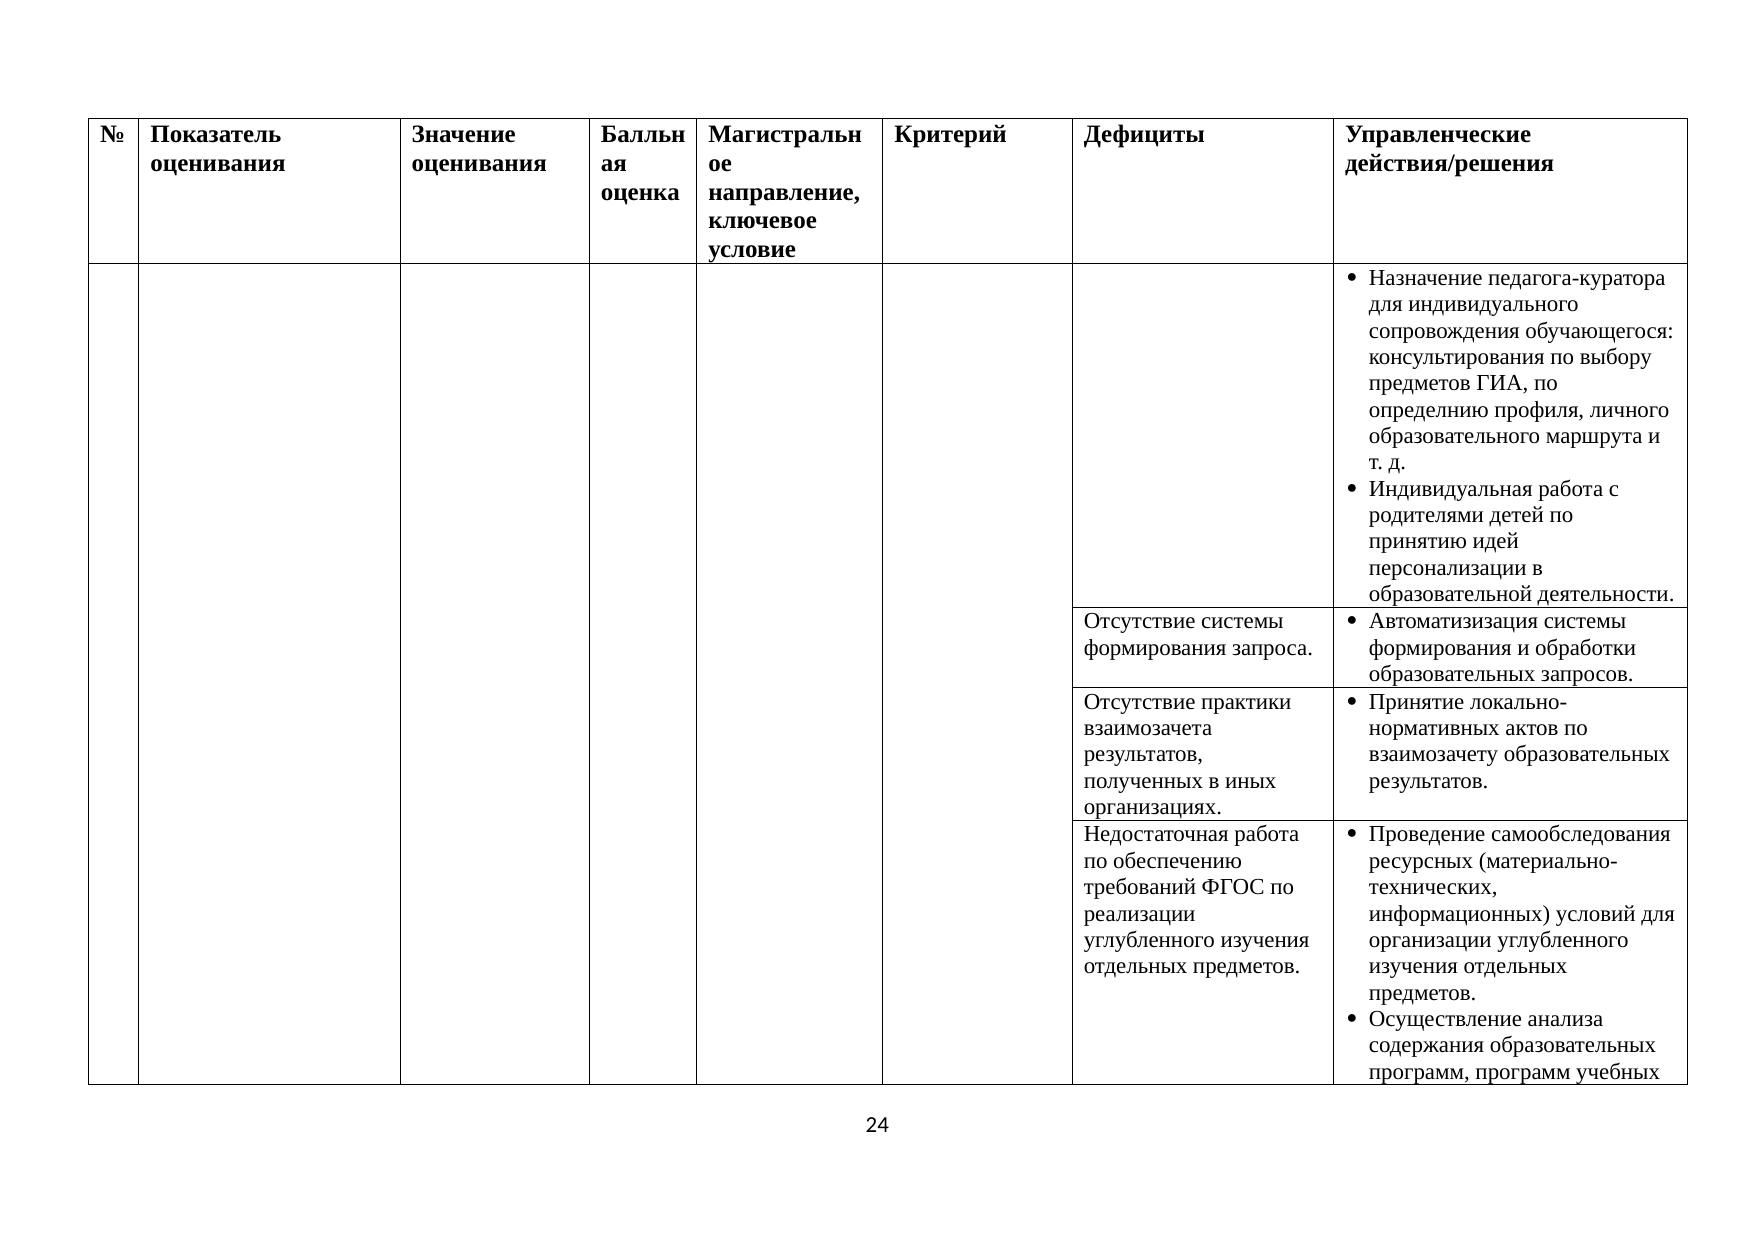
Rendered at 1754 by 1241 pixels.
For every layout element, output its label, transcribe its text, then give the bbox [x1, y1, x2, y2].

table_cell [1334, 264, 1687, 607]
table_header Критерий [883, 119, 1072, 263]
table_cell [1073, 821, 1333, 1084]
table_header Значение оценивания [401, 119, 589, 263]
table_cell Отсутствие практики взаимозачета результатов, полученных в иных организациях. [1073, 688, 1333, 819]
table_header Управленческие действия/решения [1334, 119, 1687, 263]
table_header Магистральное направление, ключевое условие [697, 119, 882, 263]
table_header Показатель оценивания [139, 119, 400, 263]
table_header Балльная оценка [590, 119, 696, 263]
table_header № [89, 119, 138, 263]
table_cell Отсутствие системы формирования запроса. [1073, 608, 1333, 687]
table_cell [1334, 821, 1687, 1084]
table_header Дефициты [1073, 119, 1333, 263]
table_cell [1073, 264, 1333, 607]
table_cell Принятие локально-нормативных актов по взаимозачету образовательных результатов. [1334, 688, 1687, 819]
table_cell Автоматизизация системы формирования и обработки образовательных запросов. [1334, 608, 1687, 687]
